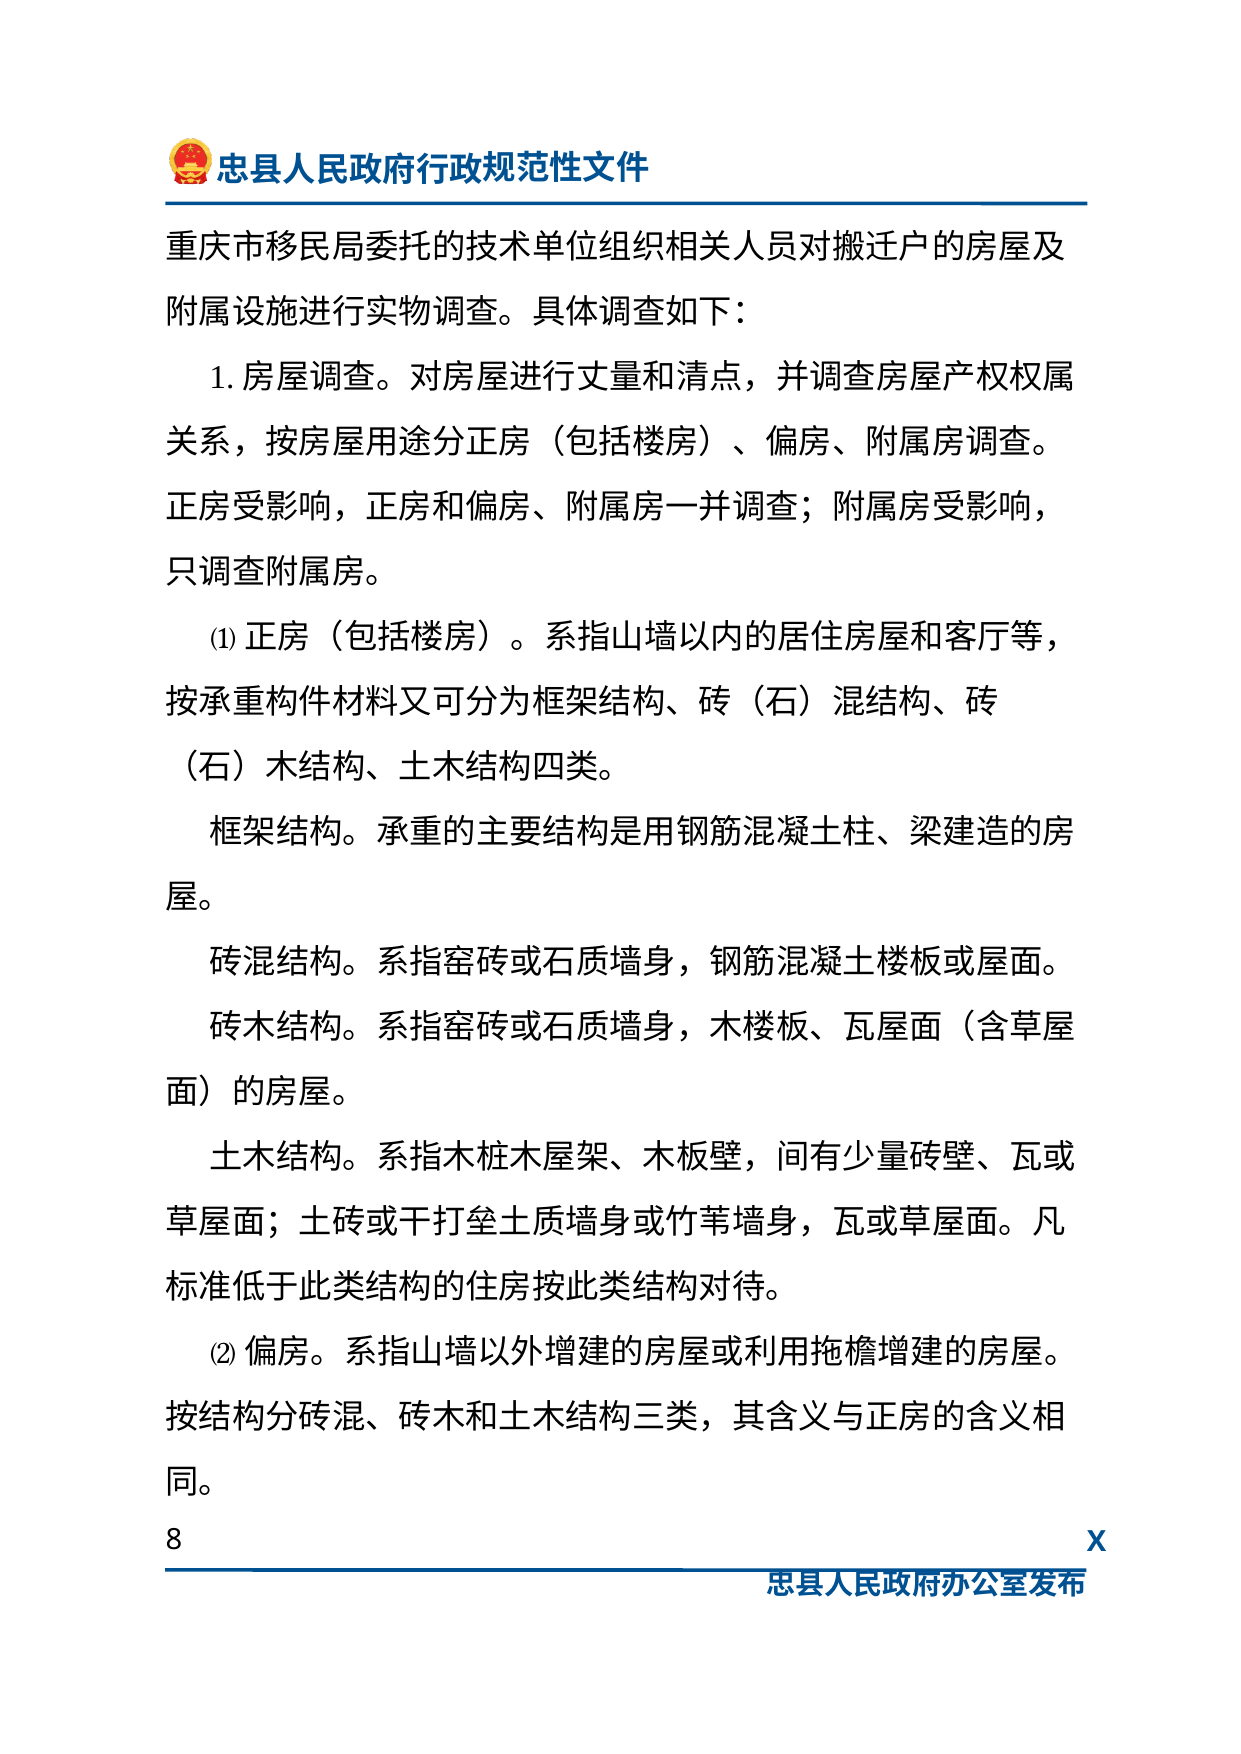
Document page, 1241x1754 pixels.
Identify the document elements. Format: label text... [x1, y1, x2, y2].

text ⑴正房（包括楼房）。系指山墙以内的居住房屋和客厅等，按承重构件材料又可分为框架结构、砖（石）混结构、砖（石）木结构、土木结构四类。 [165, 601, 1087, 796]
text 框架结构。承重的主要结构是用钢筋混凝土柱、梁建造的房屋。 [165, 796, 1087, 926]
text ⑵偏房。系指山墙以外增建的房屋或利用拖檐增建的房屋。按结构分砖混、砖木和土木结构三类，其含义与正房的含义相同。 [165, 1316, 1087, 1511]
text 土木结构。系指木桩木屋架、木板壁，间有少量砖壁、瓦或草屋面；土砖或干打垒土质墙身或竹苇墙身，瓦或草屋面。凡标准低于此类结构的住房按此类结构对待。 [165, 1121, 1087, 1316]
picture [165, 136, 216, 188]
text 砖木结构。系指窑砖或石质墙身，木楼板、瓦屋面（含草屋面）的房屋。 [165, 991, 1087, 1121]
text 第十四条 三峡水库蓄水影响搬迁户的房屋面积，本着实事求是的原则，乡镇人民政府、街道办事处应配合国务院三峡办或重庆市移民局委托的技术单位组织相关人员对搬迁户的房屋及附属设施进行实物调查。具体调查如下： [165, 211, 1087, 341]
text 1. 房屋调查。对房屋进行丈量和清点，并调查房屋产权权属关系，按房屋用途分正房（包括楼房）、偏房、附属房调查。正房受影响，正房和偏房、附属房一并调查；附属房受影响，只调查附属房。 [165, 341, 1087, 601]
text 砖混结构。系指窑砖或石质墙身，钢筋混凝土楼板或屋面。 [165, 926, 1087, 991]
